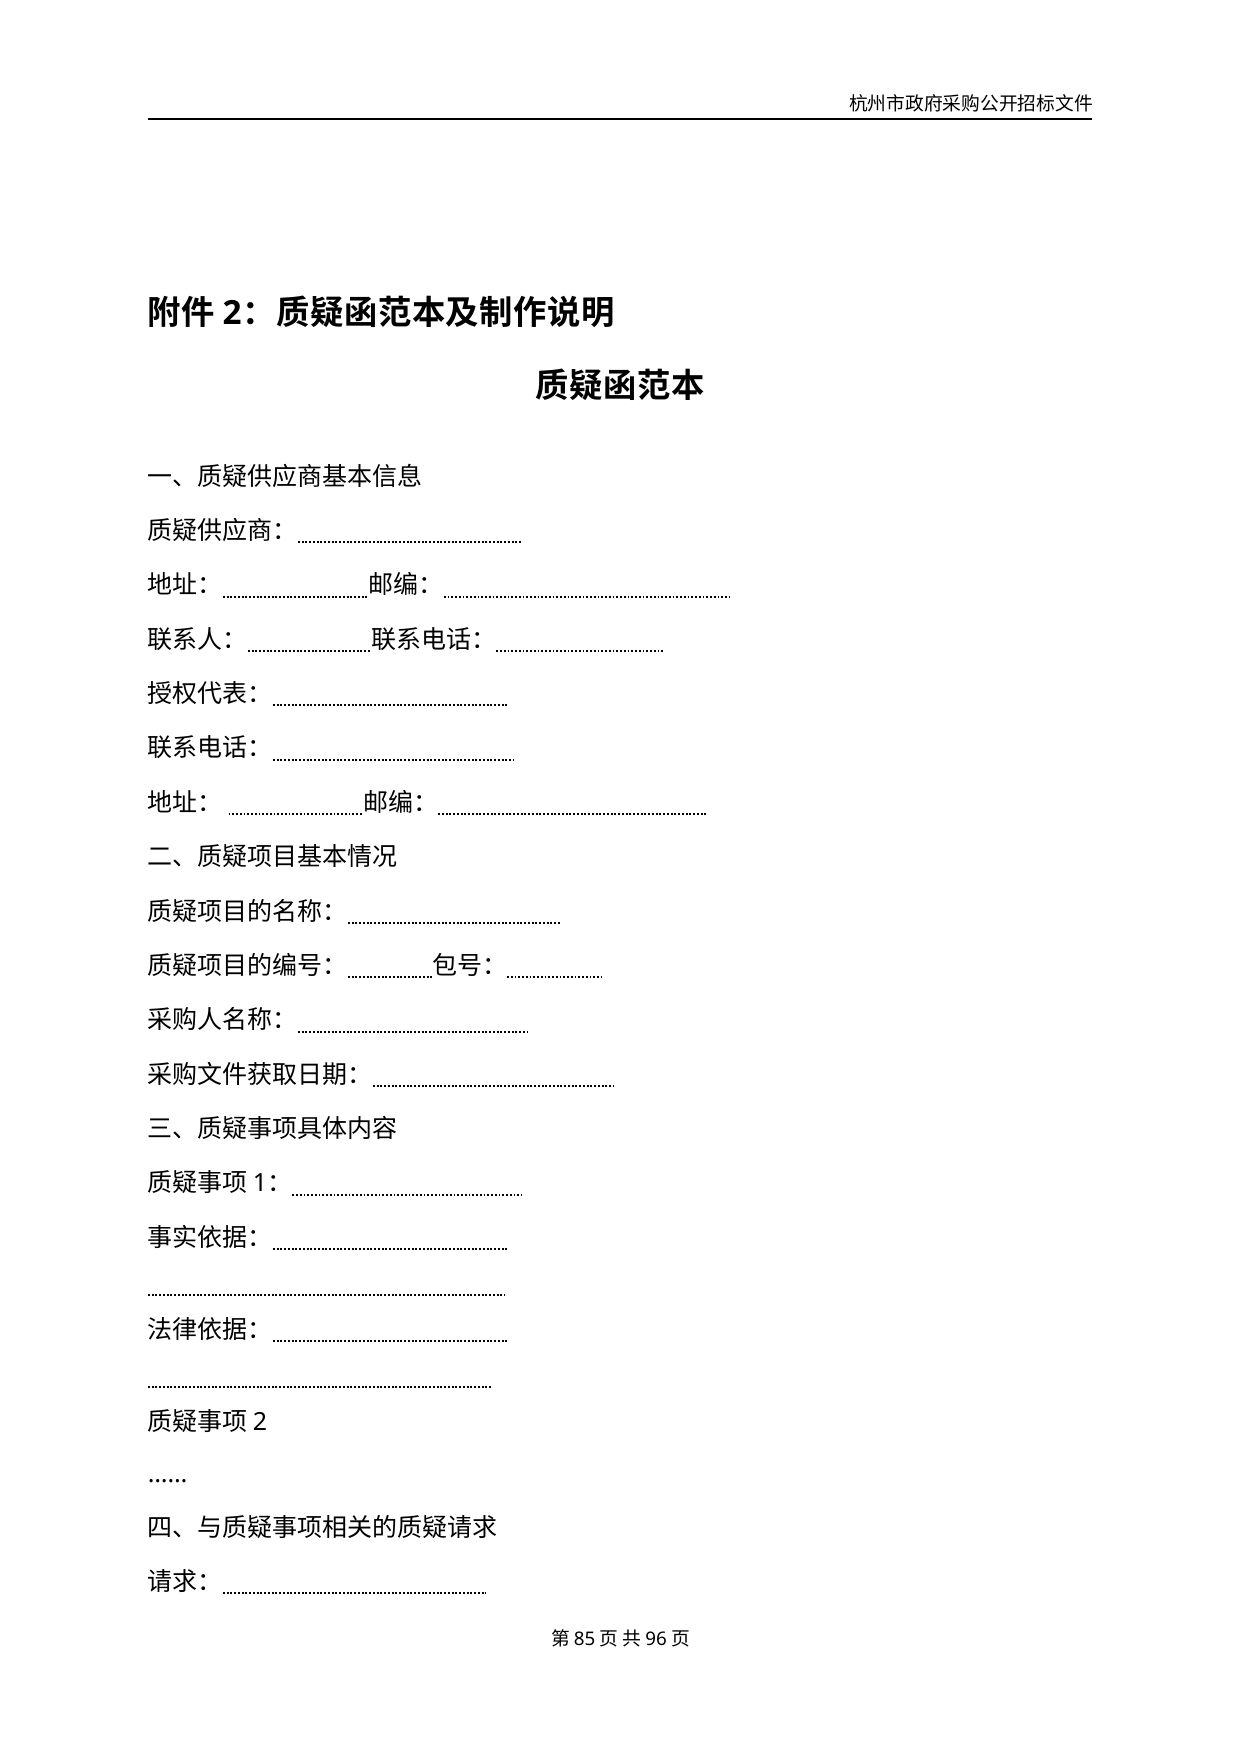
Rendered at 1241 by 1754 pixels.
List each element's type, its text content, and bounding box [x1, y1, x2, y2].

text 联系电话： [148, 728, 1092, 764]
text …… [148, 1456, 1092, 1490]
text 法律依据： [148, 1309, 1092, 1346]
text 二、质疑项目基本情况 [148, 837, 1092, 873]
text 质疑事项1： [148, 1163, 1092, 1199]
text 质疑事项2 [148, 1402, 1092, 1438]
text 联系人： 联系电话： [148, 619, 1092, 655]
text 质疑函范本 [148, 359, 1092, 407]
text 采购文件获取日期： [148, 1054, 1092, 1090]
text 附件2：质疑函范本及制作说明 [148, 286, 1092, 334]
text 质疑项目的编号： 包号： [148, 945, 1092, 982]
text 采购人名称： [148, 1000, 1092, 1036]
text 地址： 邮编： [148, 782, 1092, 818]
text 质疑项目的名称： [148, 891, 1092, 927]
text 质疑供应商： [148, 510, 1092, 547]
text 授权代表： [148, 673, 1092, 710]
text 一、质疑供应商基本信息 [148, 456, 1092, 492]
text 请求： [148, 1561, 1092, 1598]
text 四、与质疑事项相关的质疑请求 [148, 1507, 1092, 1543]
text 事实依据： [148, 1217, 1092, 1253]
text 地址： 邮编： [148, 565, 1092, 601]
text 三、质疑事项具体内容 [148, 1108, 1092, 1145]
